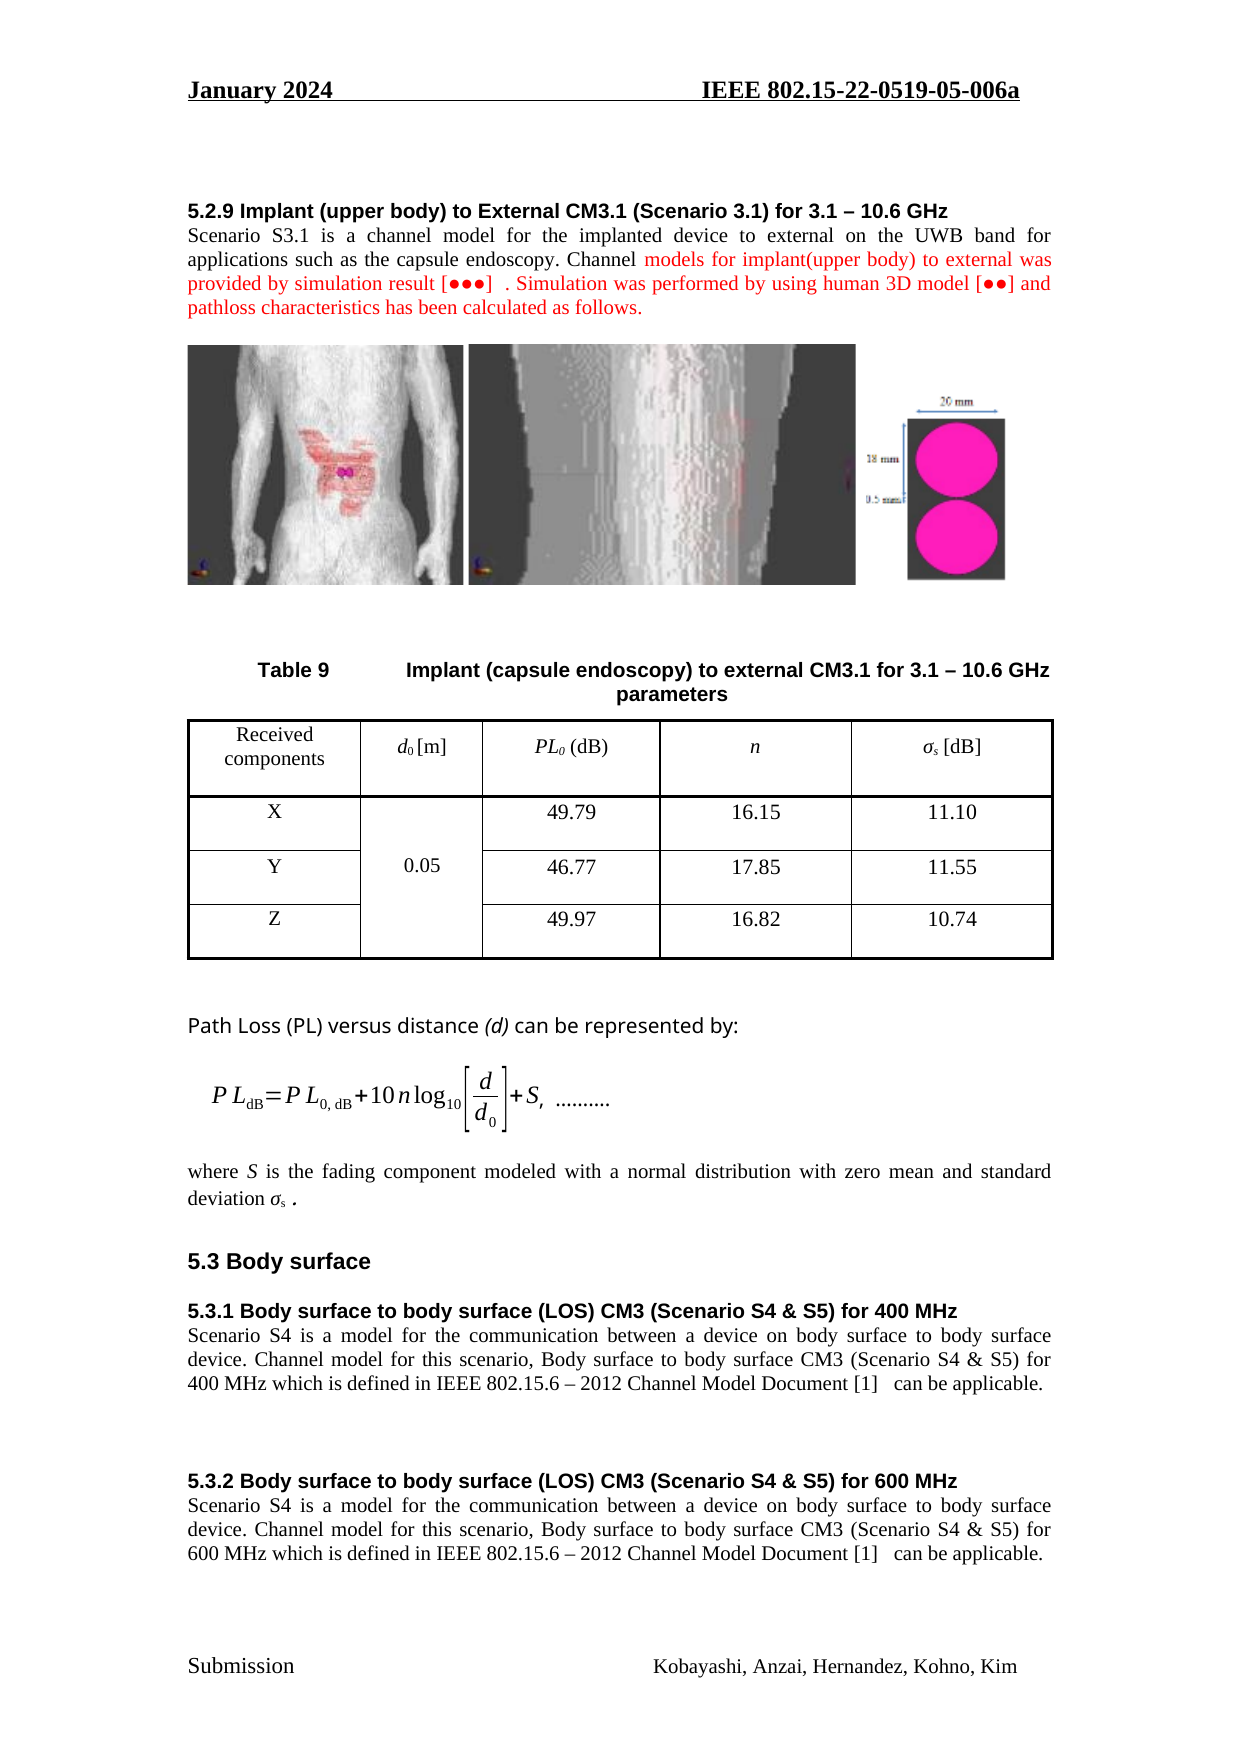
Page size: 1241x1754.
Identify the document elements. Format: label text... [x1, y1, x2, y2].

text Scenario S4 is a model for the communication between a device on body surface to body surface device. Channel model for this scenario, Body surface to body surface CM3 (Scenario S4 & S5) for 600 MHz which is defined in IEEE 802.15.6 – 2012 Channel Model Document [1] can be applicable. [187, 1493, 1053, 1565]
table_cell 11.10 [852, 798, 1051, 849]
table_header σs [dB] [852, 722, 1051, 795]
text Implant (upper body) to External CM3.1 (Scenario 3.1) for 3.1 – 10.6 GHz [187, 199, 1053, 223]
table_cell 0.05 [361, 798, 482, 957]
table_cell Z [190, 905, 360, 957]
text Scenario S4 is a model for the communication between a device on body surface to body surface device. Channel model for this scenario, Body surface to body surface CM3 (Scenario S4 & S5) for 400 MHz which is defined in IEEE 802.15.6 – 2012 Channel Model Document [1] can be applicable. [187, 1323, 1053, 1395]
picture [866, 384, 1013, 585]
table_header n [661, 722, 851, 795]
table_header Received components [190, 722, 360, 795]
text Body surface to body surface (LOS) CM3 (Scenario S4 & S5) for 400 MHz [187, 1299, 1053, 1323]
picture [468, 344, 856, 585]
table_cell 16.82 [661, 905, 851, 957]
text Body surface [187, 1248, 1053, 1274]
table_header PL0 (dB) [483, 722, 659, 795]
text , ………. [187, 1064, 1053, 1133]
table_cell Y [190, 851, 360, 904]
table_cell 10.74 [852, 905, 1051, 957]
table_cell X [190, 798, 360, 849]
table_cell 49.79 [483, 798, 659, 849]
text Implant (capsule endoscopy) to external CM3.1 for 3.1 – 10.6 GHz parameters [291, 658, 1053, 706]
table_cell 17.85 [661, 851, 851, 904]
text Path Loss (PL) versus distance (d) can be represented by: [187, 1011, 1053, 1039]
table_header d0 [m] [361, 722, 482, 795]
table_cell 16.15 [661, 798, 851, 849]
picture [187, 345, 464, 585]
text where S is the fading component modeled with a normal distribution with zero mean and standard deviation σs . [187, 1158, 1053, 1210]
text Scenario S3.1 is a channel model for the implanted device to external on the UWB band for applications such as the capsule endoscopy. Channel models for implant(upper body) to external was provided by simulation result [●●●] . Simulation was performed by using human 3D model [●●] and pathloss characteristics has been calculated as follows. [187, 223, 1053, 319]
text Body surface to body surface (LOS) CM3 (Scenario S4 & S5) for 600 MHz [187, 1469, 1053, 1493]
table_cell 11.55 [852, 851, 1051, 904]
table_cell 49.97 [483, 905, 659, 957]
table_cell 46.77 [483, 851, 659, 904]
